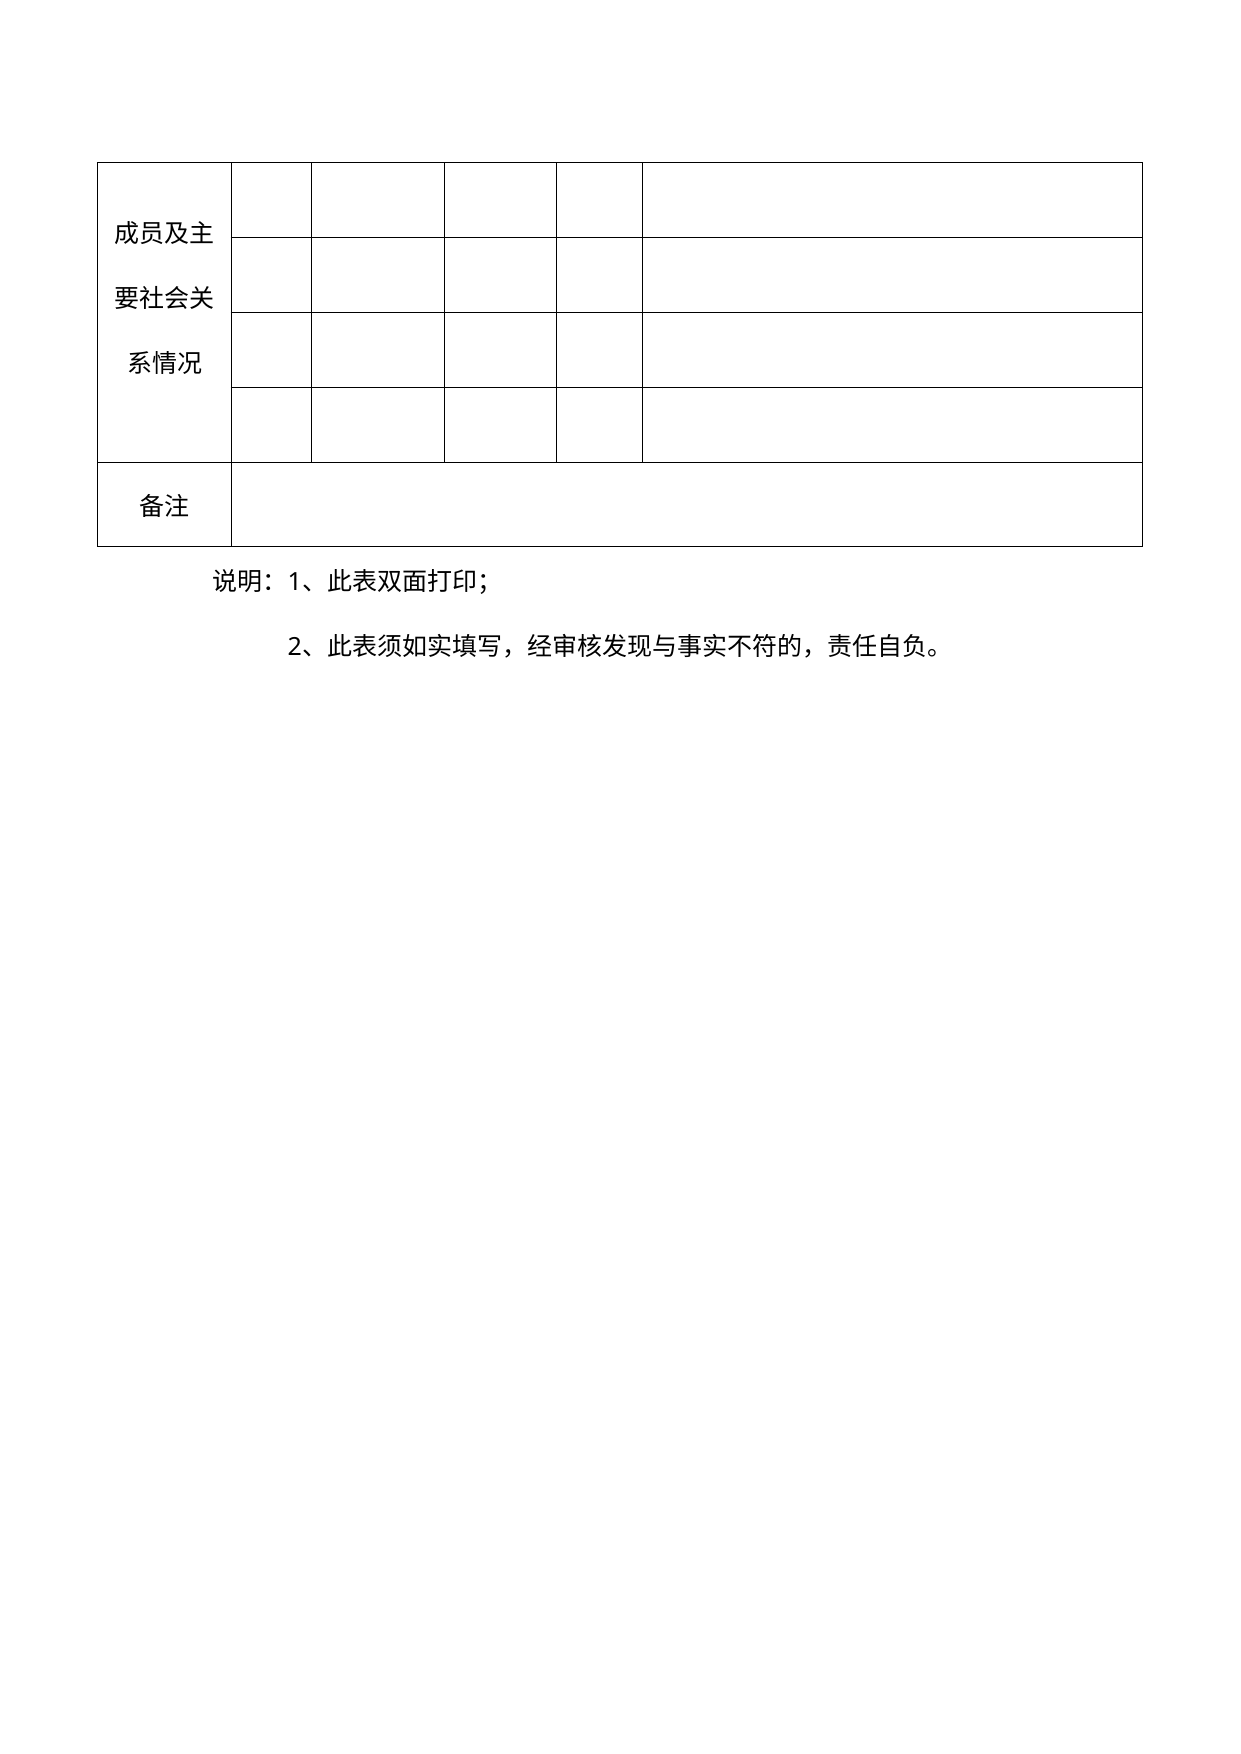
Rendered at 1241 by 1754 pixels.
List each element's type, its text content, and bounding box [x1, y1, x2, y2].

table_cell [312, 313, 444, 387]
table_cell [312, 388, 444, 462]
text 2、此表须如实填写，经审核发现与事实不符的，责任自负。 [187, 612, 1053, 677]
table_cell [557, 238, 642, 312]
table_cell [312, 238, 444, 312]
table_cell 备注 [98, 463, 231, 546]
table_cell [232, 463, 1142, 546]
table_cell [557, 163, 642, 237]
table_cell 家庭主要成员及主要社会关系情况 [98, 163, 231, 462]
table_cell [232, 238, 311, 312]
table_cell [445, 388, 556, 462]
table_cell [643, 313, 1142, 387]
text 说明：1、此表双面打印； [187, 547, 1053, 612]
table_cell [232, 163, 311, 237]
table_cell [445, 313, 556, 387]
table_cell [312, 163, 444, 237]
table_cell [232, 388, 311, 462]
table_cell [643, 163, 1142, 237]
table_cell [445, 238, 556, 312]
table_cell [643, 388, 1142, 462]
table_cell [445, 163, 556, 237]
table_cell [643, 238, 1142, 312]
table_cell [232, 313, 311, 387]
table_cell [557, 313, 642, 387]
table_cell [557, 388, 642, 462]
